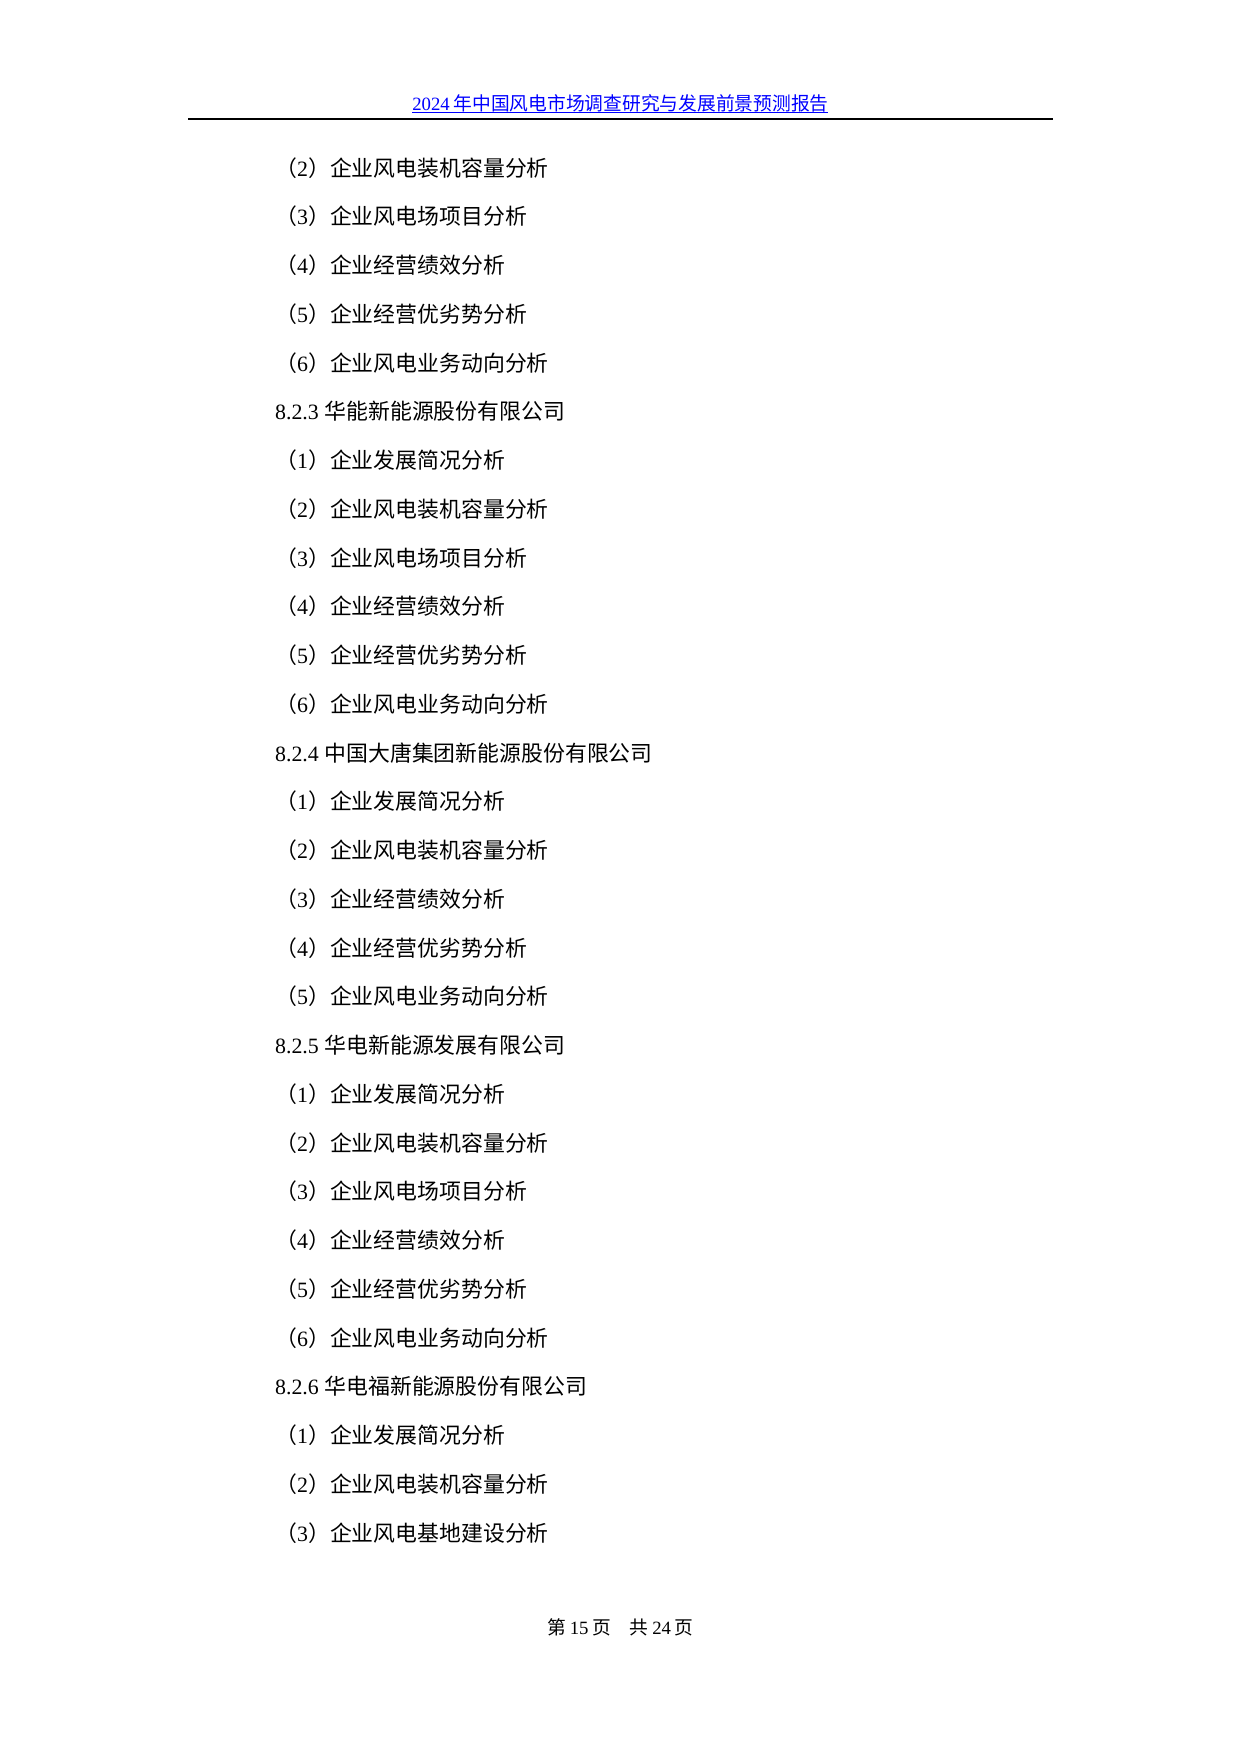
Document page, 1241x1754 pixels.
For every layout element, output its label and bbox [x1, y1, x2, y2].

text [187, 150, 1053, 1548]
